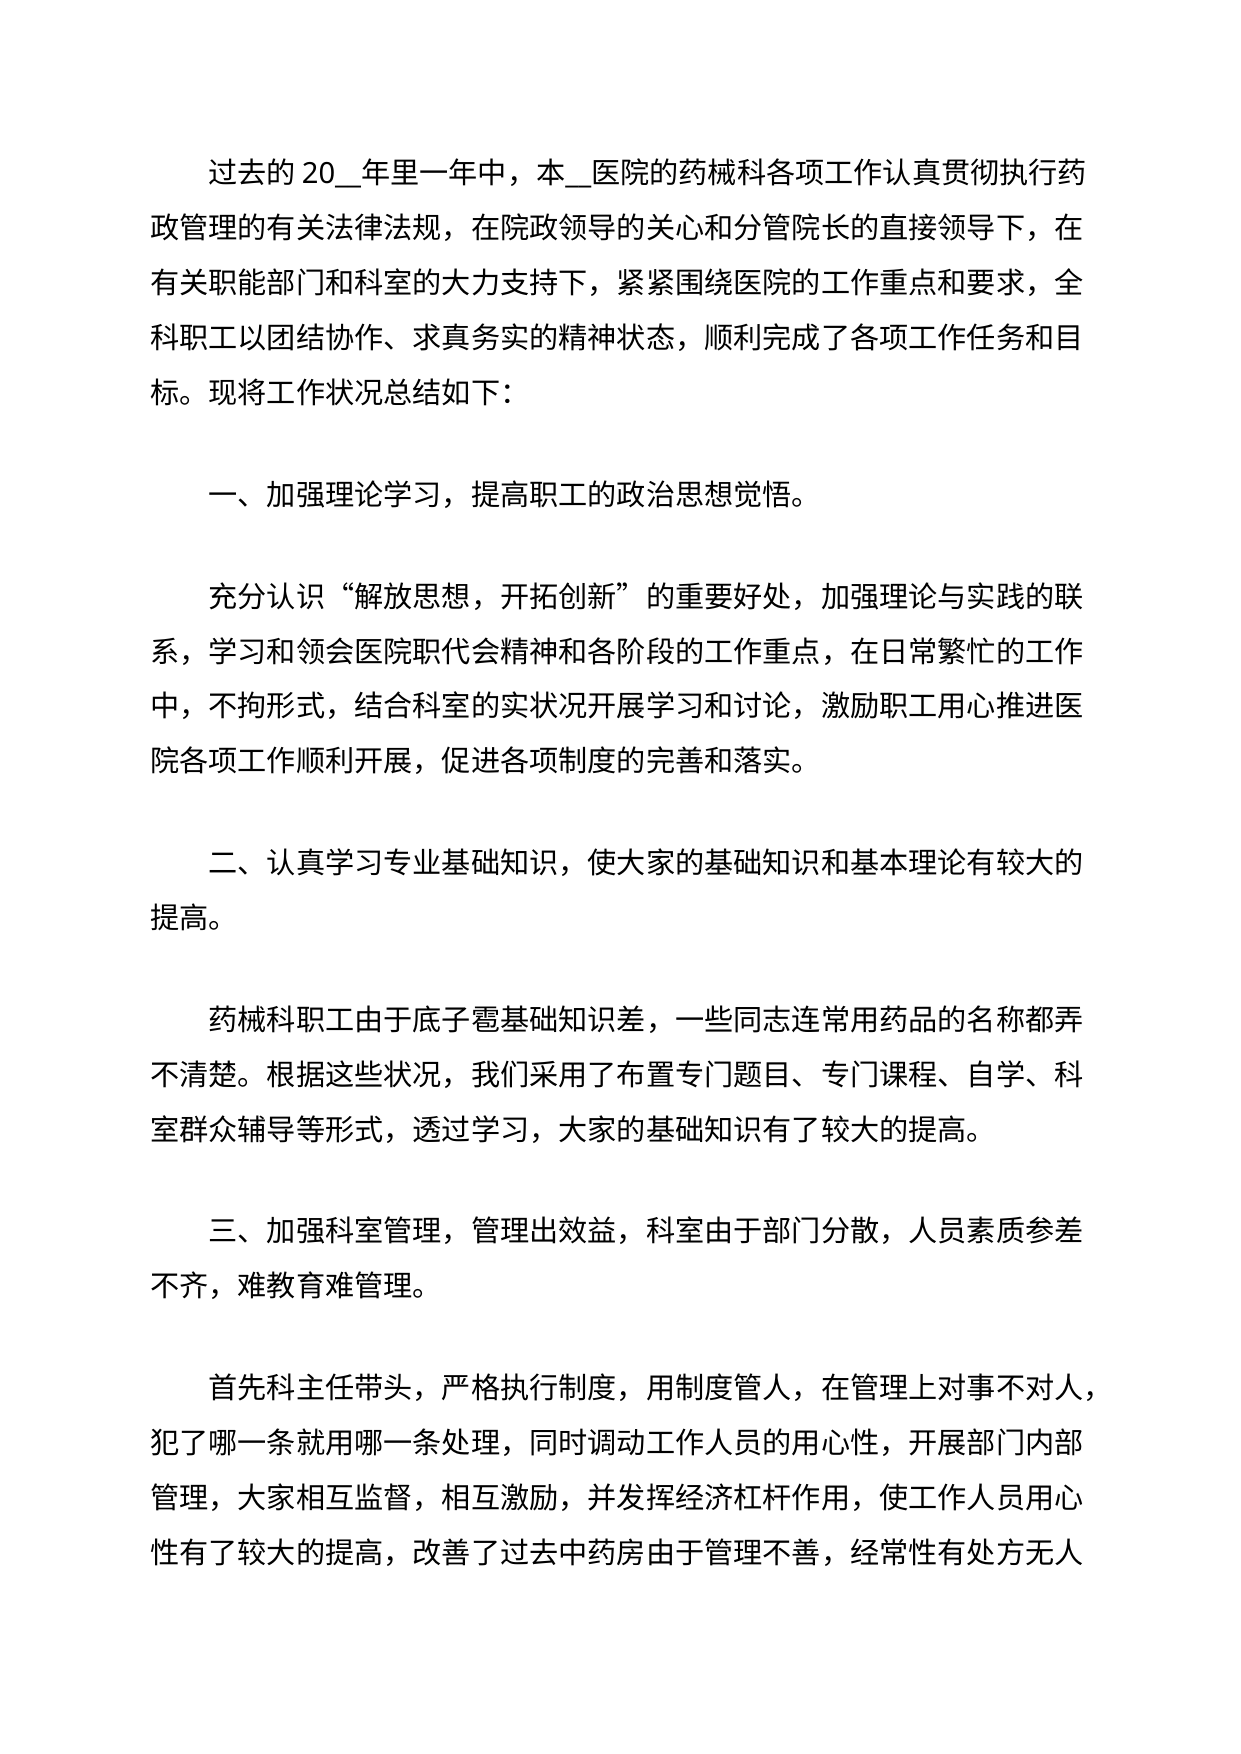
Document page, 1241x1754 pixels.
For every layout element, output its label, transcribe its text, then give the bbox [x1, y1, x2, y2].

text 过去的20__年里一年中，本__医院的药械科各项工作认真贯彻执行药政管理的有关法律法规，在院政领导的关心和分管院长的直接领导下，在有关职能部门和科室的大力支持下，紧紧围绕医院的工作重点和要求，全科职工以团结协作、求真务实的精神状态，顺利完成了各项工作任务和目标。现将工作状况总结如下： [150, 150, 1090, 412]
text 一、加强理论学习，提高职工的政治思想觉悟。 [150, 471, 1090, 514]
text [150, 1364, 1090, 1572]
text 药械科职工由于底子雹基础知识差，一些同志连常用药品的名称都弄不清楚。根据这些状况，我们采用了布置专门题目、专门课程、自学、科室群众辅导等形式，透过学习，大家的基础知识有了较大的提高。 [150, 996, 1090, 1148]
text 三、加强科室管理，管理出效益，科室由于部门分散，人员素质参差不齐，难教育难管理。 [150, 1208, 1090, 1305]
text 二、认真学习专业基础知识，使大家的基础知识和基本理论有较大的提高。 [150, 840, 1090, 937]
text 充分认识“解放思想，开拓创新”的重要好处，加强理论与实践的联系，学习和领会医院职代会精神和各阶段的工作重点，在日常繁忙的工作中，不拘形式，结合科室的实状况开展学习和讨论，激励职工用心推进医院各项工作顺利开展，促进各项制度的完善和落实。 [150, 573, 1090, 780]
